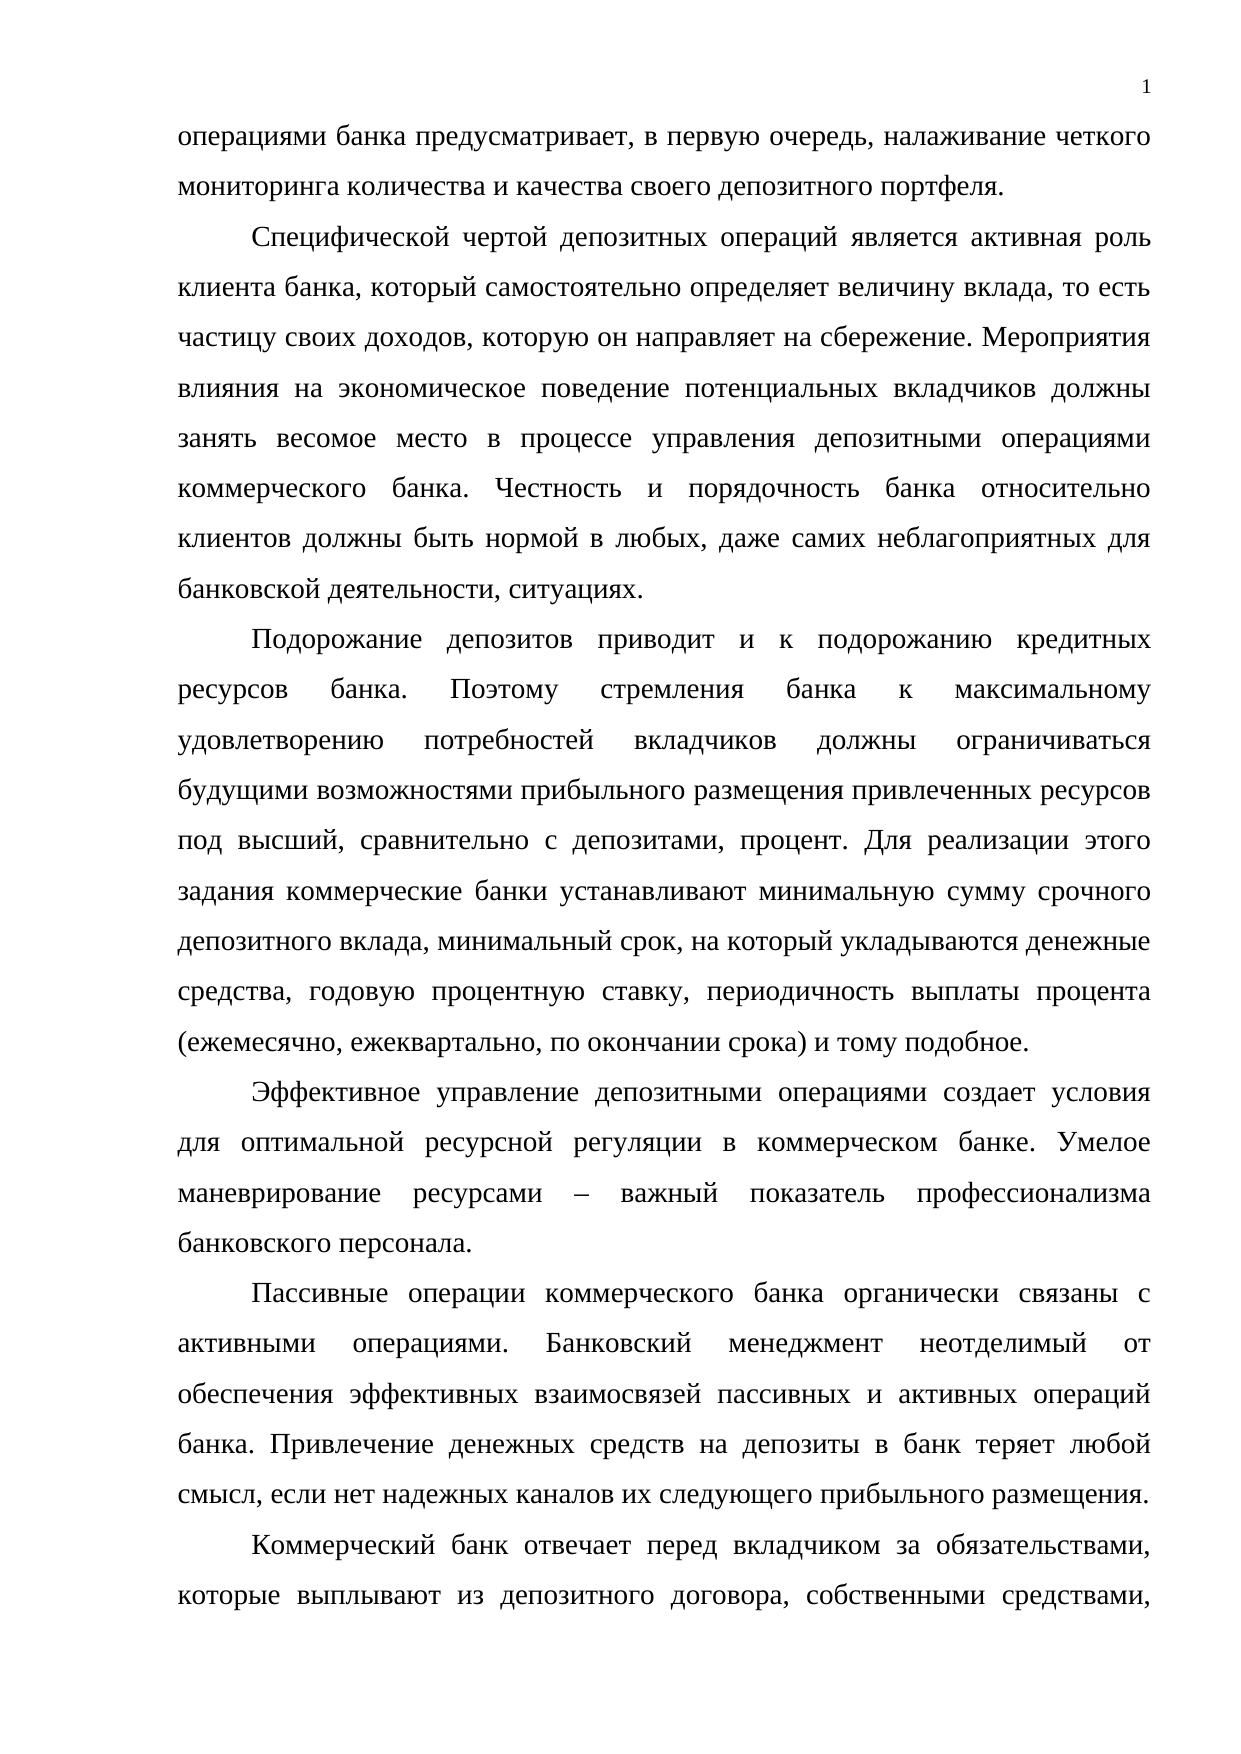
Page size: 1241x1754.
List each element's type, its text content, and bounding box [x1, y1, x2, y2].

text Подорожание депозитов приводит и к подорожанию кредитных ресурсов банка. Поэтому стремления банка к максимальному удовлетворению потребностей вкладчиков должны ограничиваться будущими возможностями прибыльного размещения привлеченных ресурсов под высший, сравнительно с депозитами, процент. Для реализации этого задания коммерческие банки устанавливают минимальную сумму срочного депозитного вклада, минимальный срок, на который укладываются денежные средства, годовую процентную ставку, периодичность выплаты процента (ежемесячно, ежеквартально, по окончании срока) и тому подобное. [177, 621, 1152, 1057]
text Эффективное управление депозитными операциями создает условия для оптимальной ресурсной регуляции в коммерческом банке. Умелое маневрирование ресурсами – важный показатель профессионализма банковского персонала. [177, 1074, 1152, 1258]
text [177, 1527, 1152, 1611]
text Специфической чертой депозитных операций является активная роль клиента банка, который самостоятельно определяет величину вклада, то есть частицу своих доходов, которую он направляет на сбережение. Мероприятия влияния на экономическое поведение потенциальных вкладчиков должны занять весомое место в процессе управления депозитными операциями коммерческого банка. Честность и порядочность банка относительно клиентов должны быть нормой в любых, даже самих неблагоприятных для банковской деятельности, ситуациях. [177, 219, 1152, 604]
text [177, 118, 1152, 202]
text Пассивные операции коммерческого банка органически связаны с активными операциями. Банковский менеджмент неотделимый от обеспечения эффективных взаимосвязей пассивных и активных операций банка. Привлечение денежных средств на депозиты в банк теряет любой смысл, если нет надежных каналов их следующего прибыльного размещения. [177, 1275, 1152, 1510]
